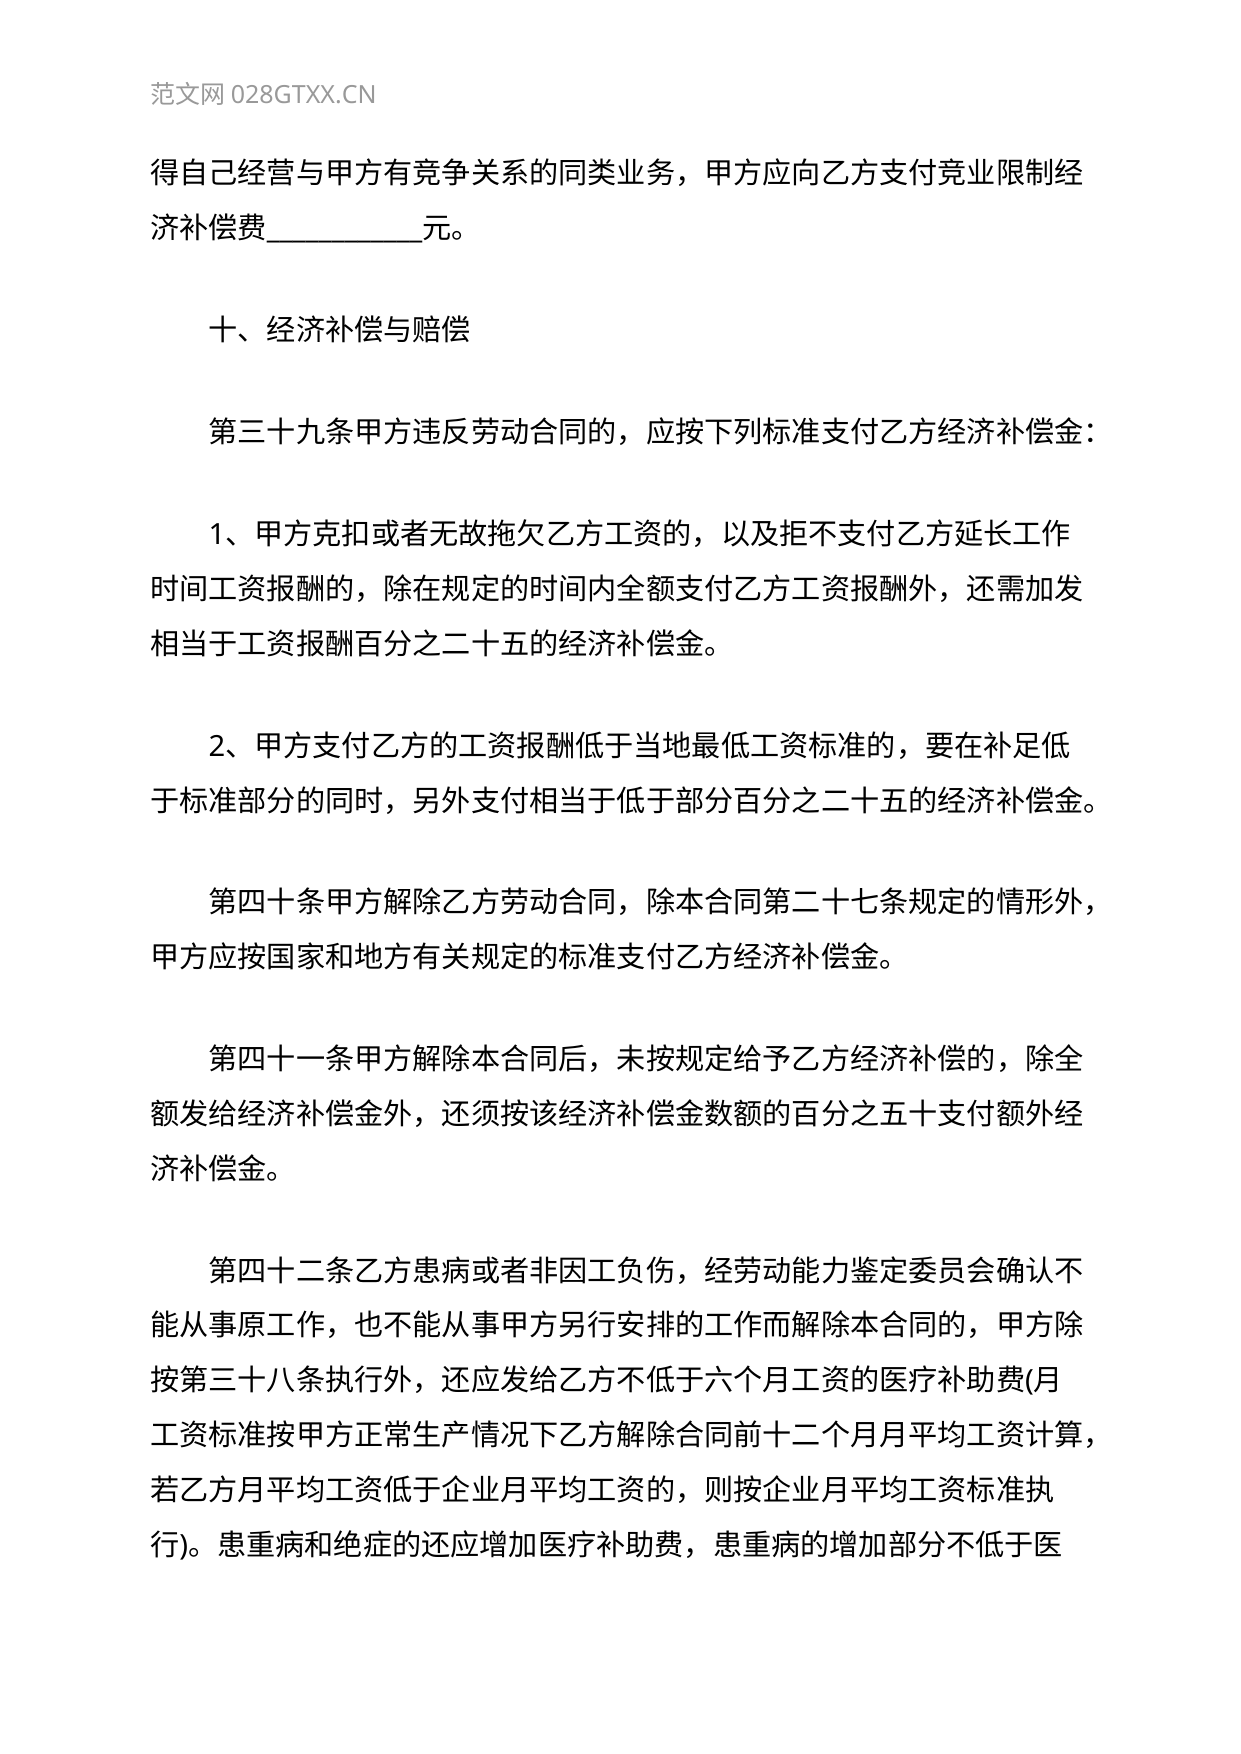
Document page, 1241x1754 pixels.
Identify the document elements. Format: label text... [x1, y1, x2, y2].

text 第三十九条甲方违反劳动合同的，应按下列标准支付乙方经济补偿金： [150, 409, 1090, 451]
text 第四十一条甲方解除本合同后，未按规定给予乙方经济补偿的，除全额发给经济补偿金外，还须按该经济补偿金数额的百分之五十支付额外经济补偿金。 [150, 1036, 1090, 1188]
text 第四十条甲方解除乙方劳动合同，除本合同第二十七条规定的情形外，甲方应按国家和地方有关规定的标准支付乙方经济补偿金。 [150, 879, 1090, 976]
text 十、经济补偿与赔偿 [150, 307, 1090, 349]
text 1、甲方克扣或者无故拖欠乙方工资的，以及拒不支付乙方延长工作时间工资报酬的，除在规定的时间内全额支付乙方工资报酬外，还需加发相当于工资报酬百分之二十五的经济补偿金。 [150, 510, 1090, 663]
text 2、甲方支付乙方的工资报酬低于当地最低工资标准的，要在补足低于标准部分的同时，另外支付相当于低于部分百分之二十五的经济补偿金。 [150, 722, 1090, 819]
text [150, 1247, 1090, 1564]
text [150, 150, 1090, 247]
